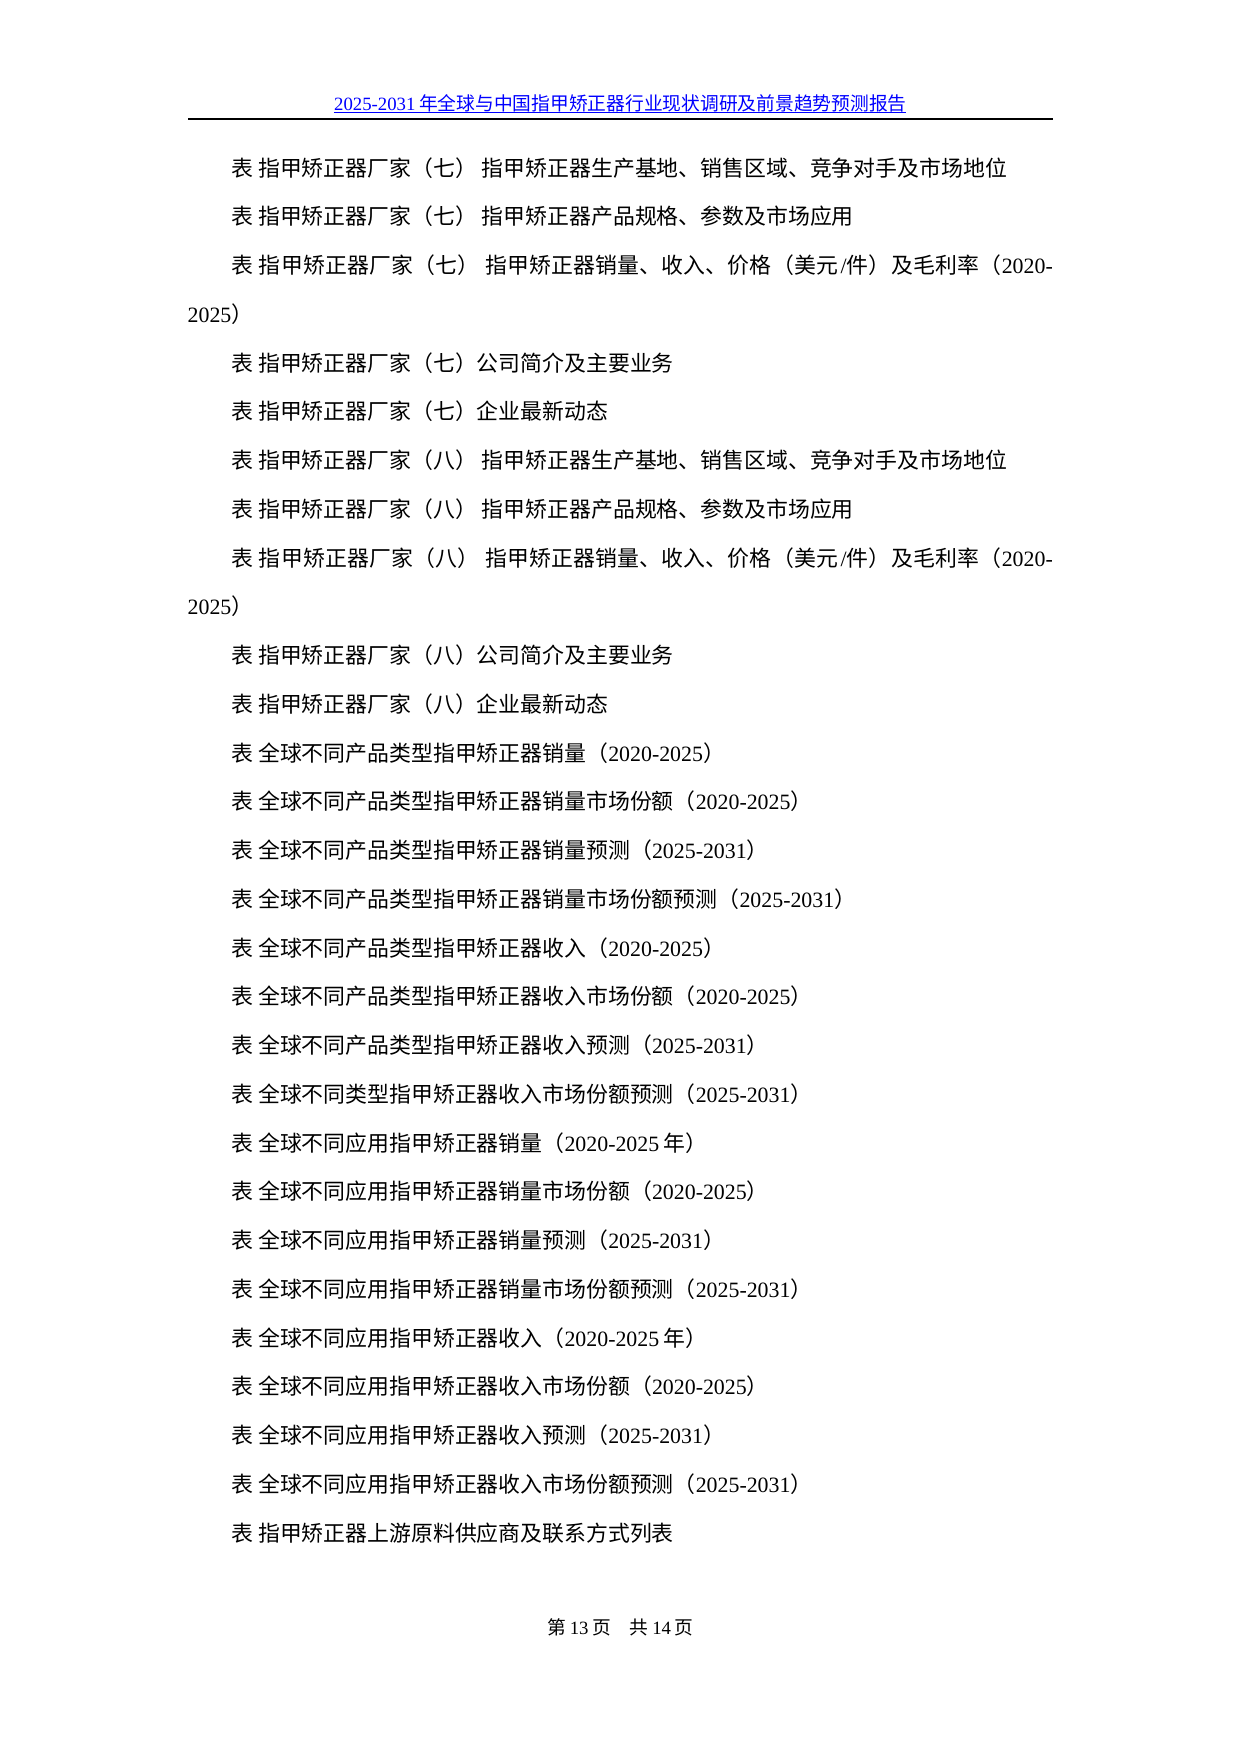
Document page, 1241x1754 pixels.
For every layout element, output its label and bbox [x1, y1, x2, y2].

text [187, 150, 1053, 1548]
